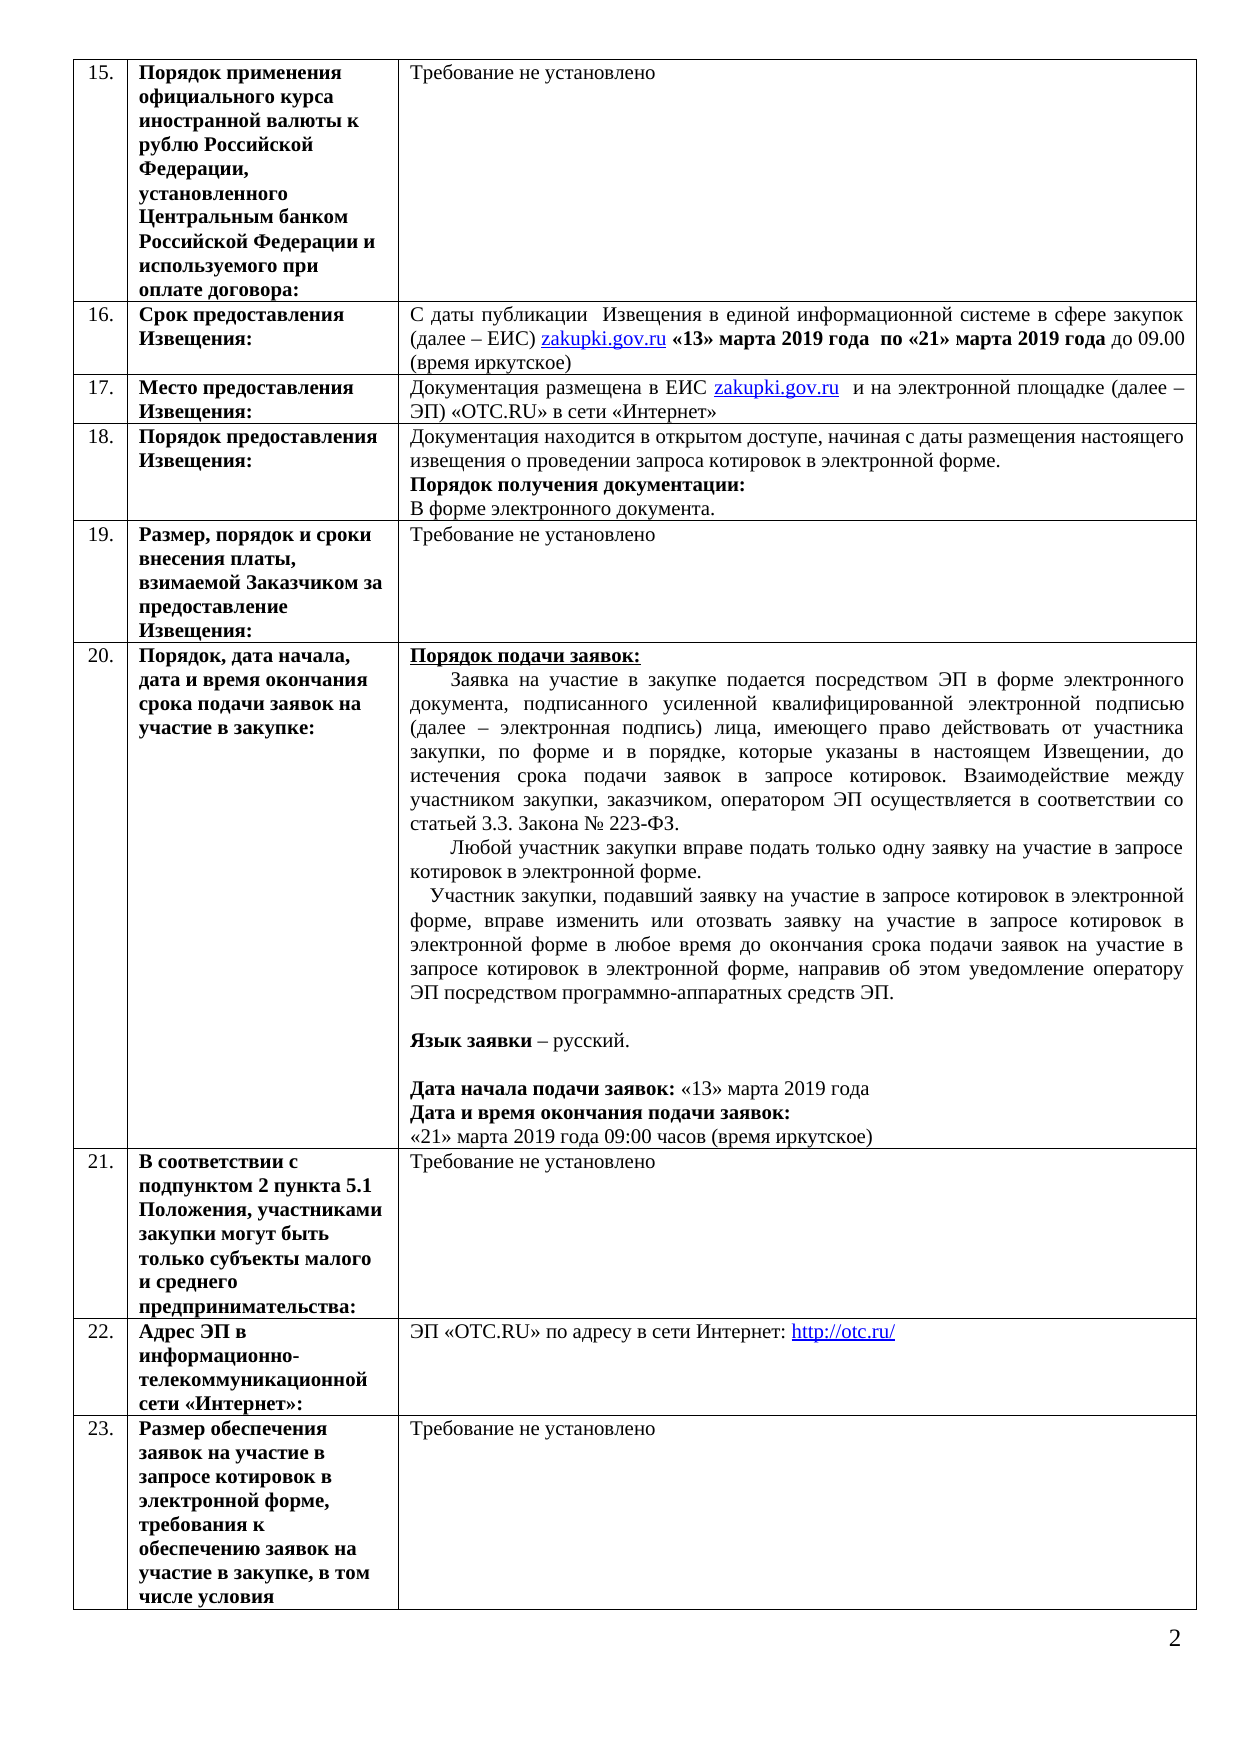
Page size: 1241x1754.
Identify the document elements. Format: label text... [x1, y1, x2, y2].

table_cell 19. [74, 521, 127, 642]
table_cell Размер, порядок и сроки внесения платы, взимаемой Заказчиком за предоставление Извещения: [128, 521, 398, 642]
table_cell Документация размещена в ЕИС zakupki.gov.ru и на электронной площадке (далее – ЭП) «ОТС.RU» в сети «Интернет» [399, 375, 1196, 423]
table_cell Документация находится в открытом доступе, начиная с даты размещения настоящего извещения о проведении запроса котировок в электронной форме. Порядок получения документации: В форме электронного документа. [399, 424, 1196, 520]
table_cell 18. [74, 424, 127, 520]
table_cell 21. [74, 1149, 127, 1318]
table_cell Место предоставления Извещения: [128, 375, 398, 423]
table_cell 17. [74, 375, 127, 423]
table_cell Срок предоставления Извещения: [128, 302, 398, 374]
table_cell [399, 1416, 1196, 1608]
table_cell Требование не установлено [399, 521, 1196, 642]
table_cell ЭП «ОТС.RU» по адресу в сети Интернет: http://otc.ru/ [399, 1319, 1196, 1415]
table_cell Порядок применения официального курса иностранной валюты к рублю Российской Федерации, установленного Центральным банком Российской Федерации и используемого при оплате договора: [128, 60, 398, 301]
table_cell 22. [74, 1319, 127, 1415]
table_cell Требование не установлено [399, 1149, 1196, 1318]
table_cell С даты публикации Извещения в единой информационной системе в сфере закупок (далее – ЕИС) zakupki.gov.ru «13» марта 2019 года по «21» марта 2019 года до 09.00 (время иркутское) [399, 302, 1196, 374]
table_cell Порядок подачи заявок: Заявка на участие в закупке подается посредством ЭП в форме электронного документа, подписанного усиленной квалифицированной электронной подписью (далее – электронная подпись) лица, имеющего право действовать от участника закупки, по форме и в порядке, которые указаны в настоящем Извещении, до истечения срока подачи заявок в запросе котировок. Взаимодействие между участником закупки, заказчиком, оператором ЭП осуществляется в соответствии со статьей 3.3. Закона № 223-ФЗ. Любой участник закупки вправе подать только одну заявку на участие в запросе котировок в электронной форме. Участник закупки, подавший заявку на участие в запросе котировок в электронной форме, вправе изменить или отозвать заявку на участие в запросе котировок в электронной форме в любое время до окончания срока подачи заявок на участие в запросе котировок в электронной форме, направив об этом уведомление оператору ЭП посредством программно-аппаратных средств ЭП. Язык заявки – русский. Дата начала подачи заявок: «13» марта 2019 года Дата и время окончания подачи заявок: «21» марта 2019 года 09:00 часов (время иркутское) [399, 643, 1196, 1148]
table_cell Порядок предоставления Извещения: [128, 424, 398, 520]
table_cell В соответствии с подпунктом 2 пункта 5.1 Положения, участниками закупки могут быть только субъекты малого и среднего предпринимательства: [128, 1149, 398, 1318]
table_cell Адрес ЭП в информационно-телекоммуникационной сети «Интернет»: [128, 1319, 398, 1415]
table_cell Требование не установлено [399, 60, 1196, 301]
table_cell 16. [74, 302, 127, 374]
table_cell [128, 1416, 398, 1608]
table_cell 23. [74, 1416, 127, 1608]
table_cell 15. [74, 60, 127, 301]
table_cell Порядок, дата начала, дата и время окончания срока подачи заявок на участие в закупке: [128, 643, 398, 1148]
table_cell 20. [74, 643, 127, 1148]
